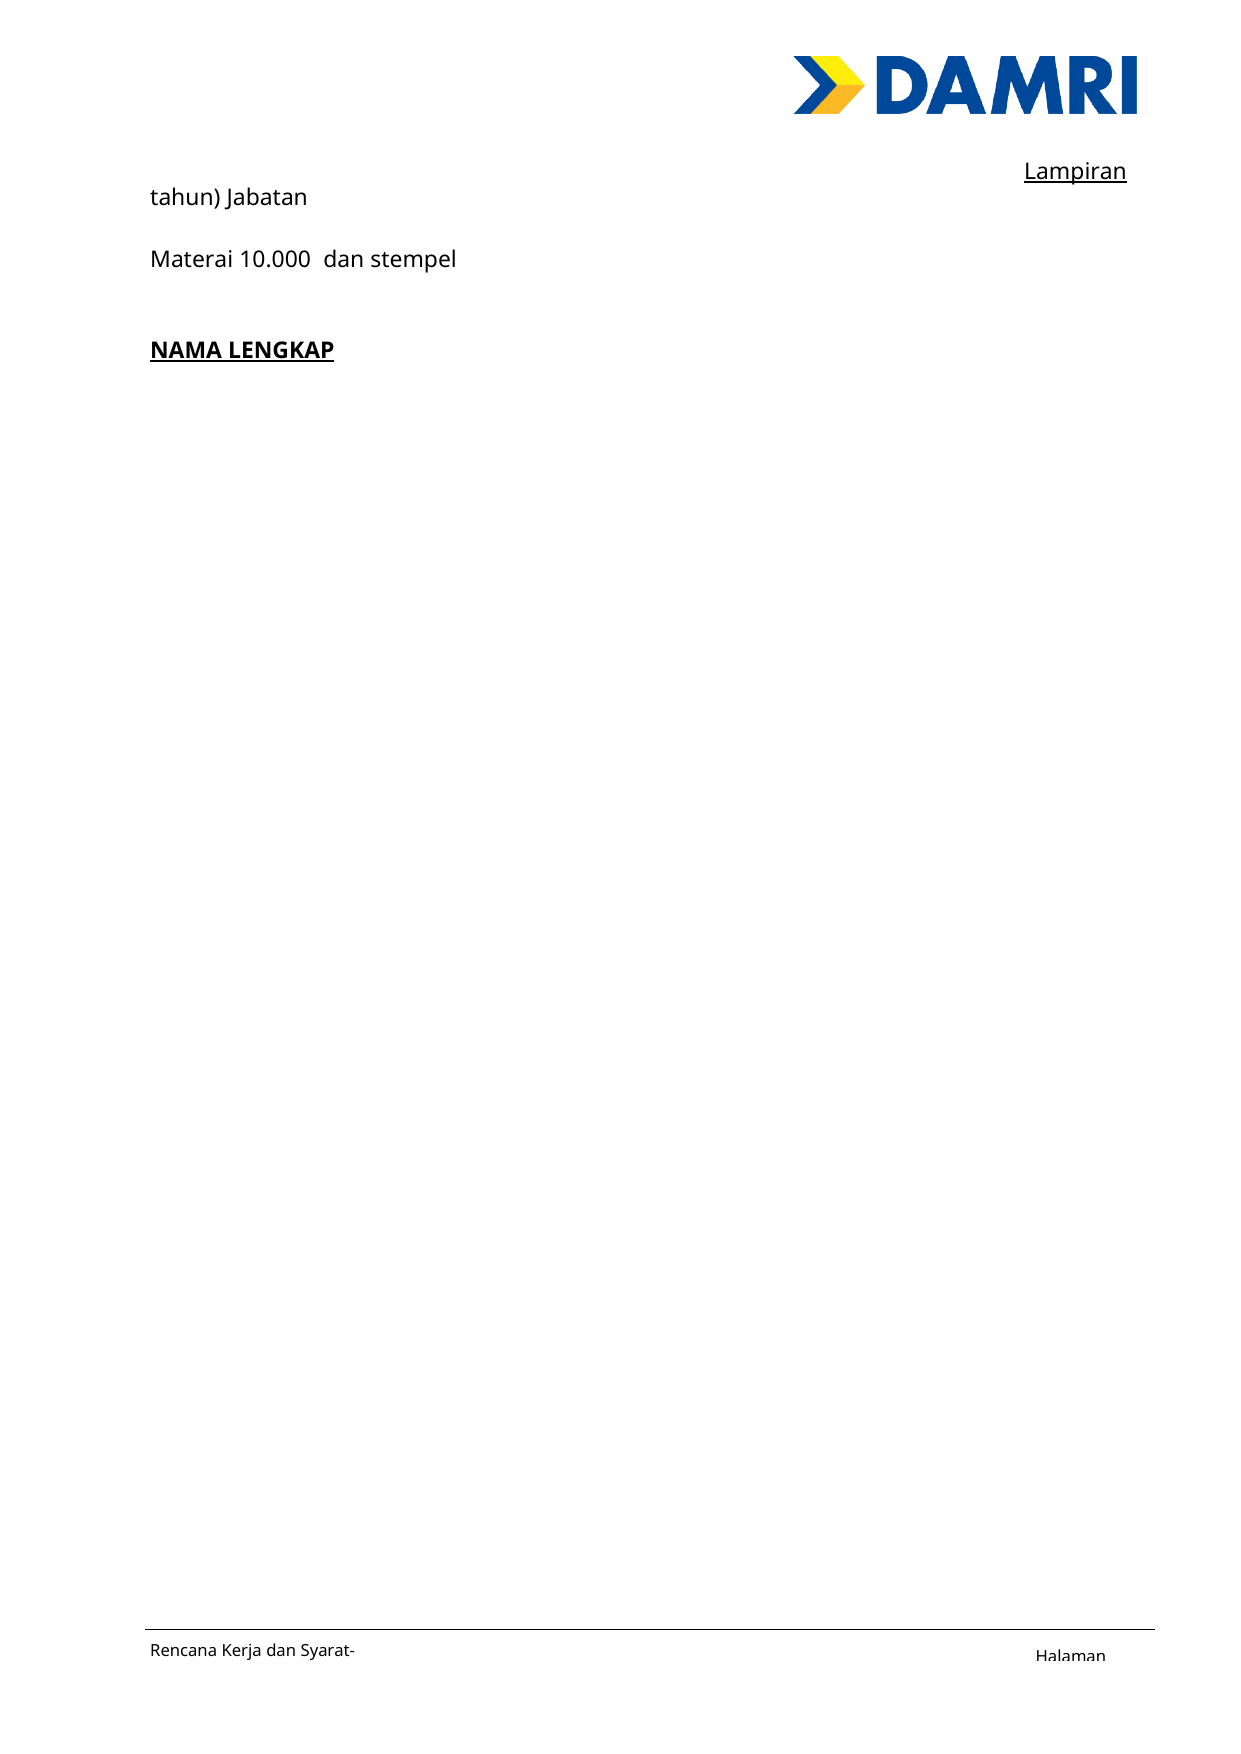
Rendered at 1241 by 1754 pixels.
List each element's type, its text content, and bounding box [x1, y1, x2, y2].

text NAMA LENGKAP [150, 334, 1171, 365]
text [150, 181, 686, 212]
picture [793, 56, 1137, 114]
text Materai 10.000 dan stempel [150, 243, 1171, 274]
